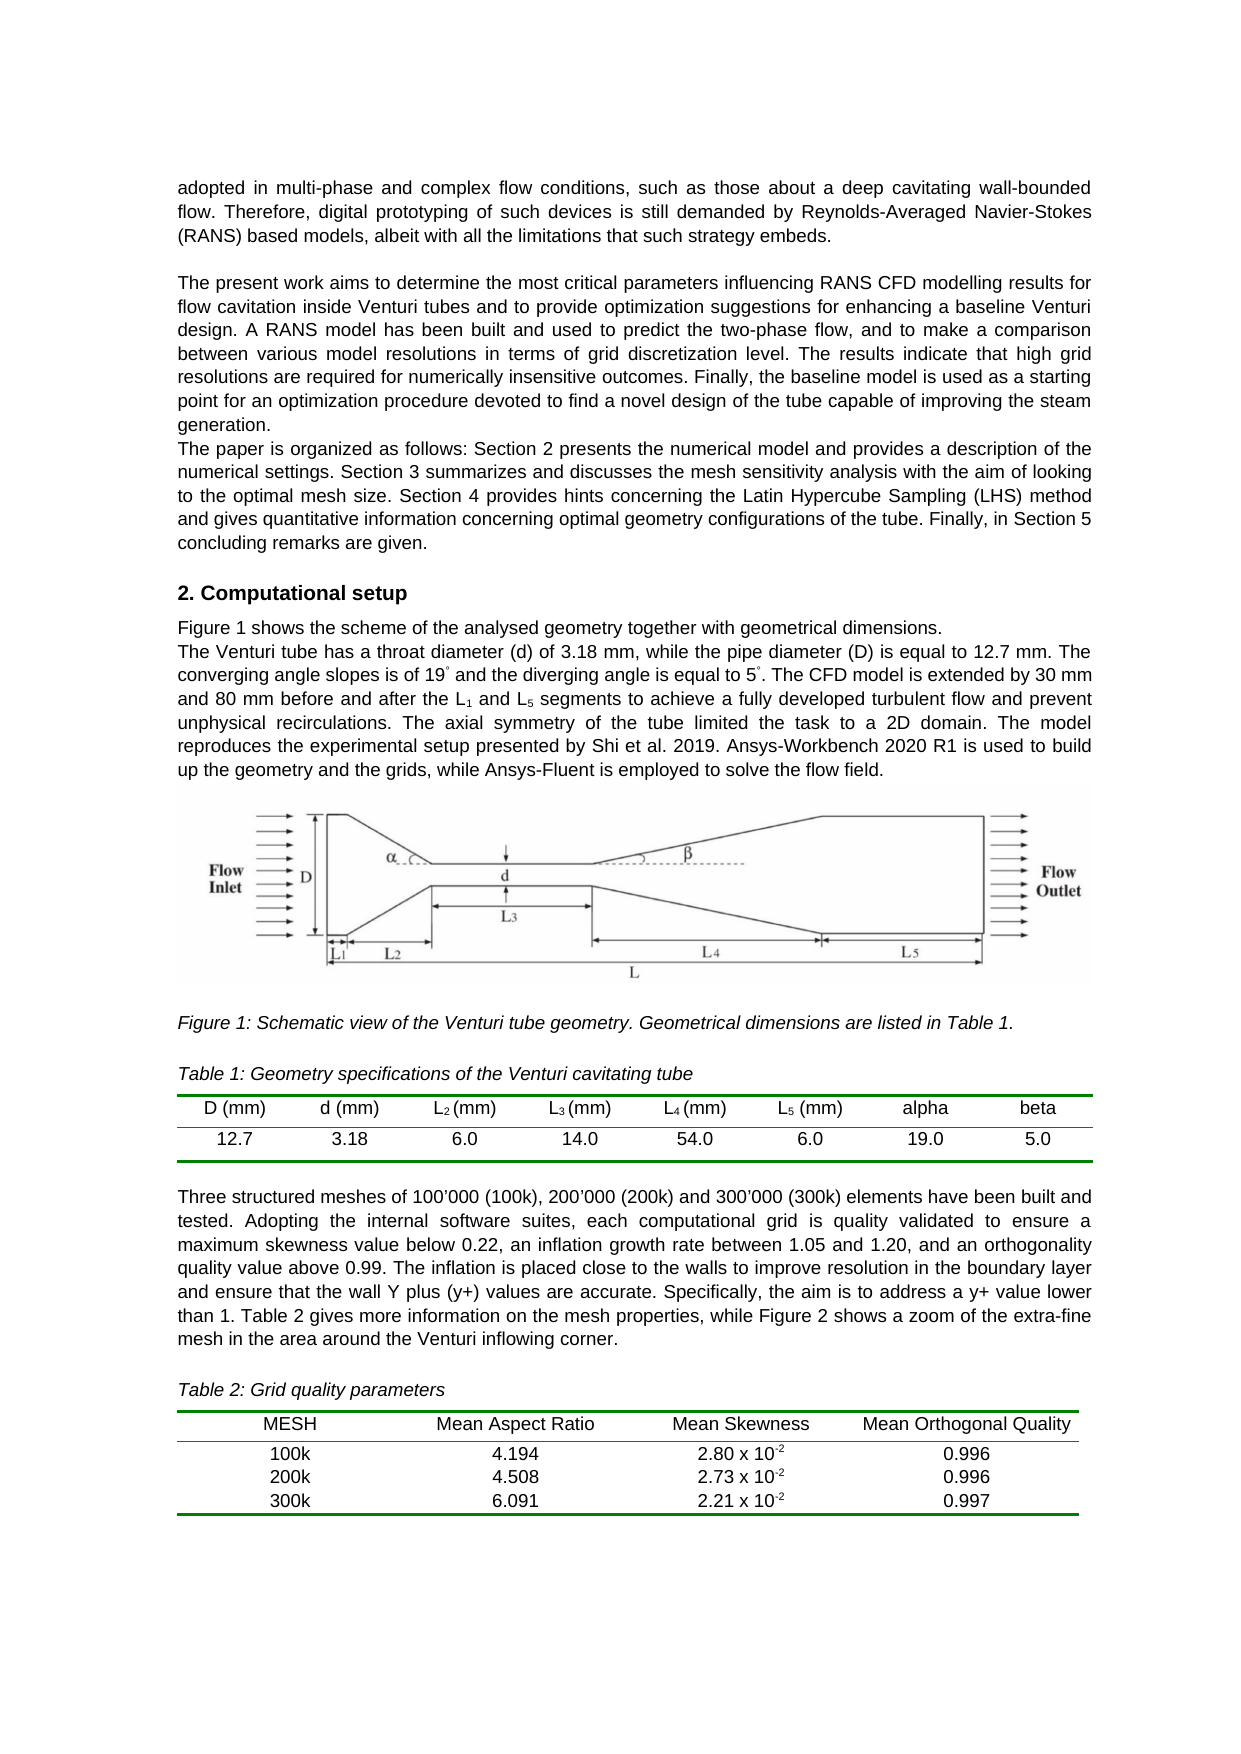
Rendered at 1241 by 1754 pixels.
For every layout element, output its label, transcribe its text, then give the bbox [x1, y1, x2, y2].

title Table 2: Grid quality parameters [177, 1377, 1092, 1402]
title Table 1: Geometry specifications of the Venturi cavitating tube [177, 1060, 1092, 1085]
text The Venturi tube has a throat diameter (d) of 3.18 mm, while the pipe diameter (D) is equal to 12.7 mm. The converging angle slopes is of 19° and the diverging angle is equal to 5°. The CFD model is extended by 30 mm and 80 mm before and after the L1 and L5 segments to achieve a fully developed turbulent flow and prevent unphysical recirculations. The axial symmetry of the tube limited the task to a 2D domain. The model reproduces the experimental setup presented by Shi et al. 2019. Ansys-Workbench 2020 R1 is used to build up the geometry and the grids, while Ansys-Fluent is employed to solve the flow field. [177, 641, 1092, 780]
table_cell 6.0 [753, 1128, 868, 1159]
table_header D (mm) [177, 1097, 292, 1126]
table_header L3 (mm) [522, 1097, 637, 1126]
text Figure 1 shows the scheme of the analysed geometry together with geometrical dimensions. [177, 617, 1092, 638]
table_cell 6.0 [407, 1128, 522, 1159]
picture [177, 782, 1093, 985]
table_cell 4.194 4.508 6.091 [403, 1442, 628, 1513]
table_header Mean Orthogonal Quality [854, 1413, 1079, 1441]
table_cell 19.0 [868, 1128, 983, 1159]
subtitle Computational setup [177, 581, 1092, 604]
table_header L2 (mm) [407, 1097, 522, 1126]
table_cell 5.0 [983, 1128, 1092, 1159]
text The paper is organized as follows: Section 2 presents the numerical model and provides a description of the numerical settings. Section 3 summarizes and discusses the mesh sensitivity analysis with the aim of looking to the optimal mesh size. Section 4 provides hints concerning the Latin Hypercube Sampling (LHS) method and gives quantitative information concerning optimal geometry configurations of the tube. Finally, in Section 5 concluding remarks are given. [177, 437, 1092, 553]
table_header d (mm) [292, 1097, 407, 1126]
table_header Mean Skewness [628, 1413, 854, 1441]
table_cell 54.0 [638, 1128, 752, 1159]
table_header L4 (mm) [638, 1097, 752, 1126]
table_cell 14.0 [522, 1128, 637, 1159]
table_header alpha [868, 1097, 983, 1126]
table_cell 3.18 [292, 1128, 407, 1159]
text Three structured meshes of 100’000 (100k), 200’000 (200k) and 300’000 (300k) elements have been built and tested. Adopting the internal software suites, each computational grid is quality validated to ensure a maximum skewness value below 0.22, an inflation growth rate between 1.05 and 1.20, and an orthogonality quality value above 0.99. The inflation is placed close to the walls to improve resolution in the boundary layer and ensure that the wall Y plus (y+) values are accurate. Specifically, the aim is to address a y+ value lower than 1. Table 2 gives more information on the mesh properties, while Figure 2 shows a zoom of the extra-fine mesh in the area around the Venturi inflowing corner. [177, 1186, 1092, 1350]
table_header L5 (mm) [753, 1097, 868, 1126]
table_cell 12.7 [177, 1128, 292, 1159]
text The present work aims to determine the most critical parameters influencing RANS CFD modelling results for flow cavitation inside Venturi tubes and to provide optimization suggestions for enhancing a baseline Venturi design. A RANS model has been built and used to predict the two-phase flow, and to make a comparison between various model resolutions in terms of grid discretization level. The results indicate that high grid resolutions are required for numerically insensitive outcomes. Finally, the baseline model is used as a starting point for an optimization procedure devoted to find a novel design of the tube capable of improving the steam generation. [177, 272, 1092, 435]
table_header MESH [177, 1413, 403, 1441]
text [177, 177, 1092, 246]
table_header Mean Aspect Ratio [403, 1413, 628, 1441]
table_cell 100k 200k 300k [177, 1442, 403, 1513]
table_cell 2.80 x 10-2 2.73 x 10-2 2.21 x 10-2 [628, 1442, 854, 1513]
table_header beta [983, 1097, 1092, 1126]
text Figure 1: Schematic view of the Venturi tube geometry. Geometrical dimensions are listed in Table 1. [177, 1011, 1092, 1033]
table_cell 0.996 0.996 0.997 [854, 1442, 1079, 1513]
